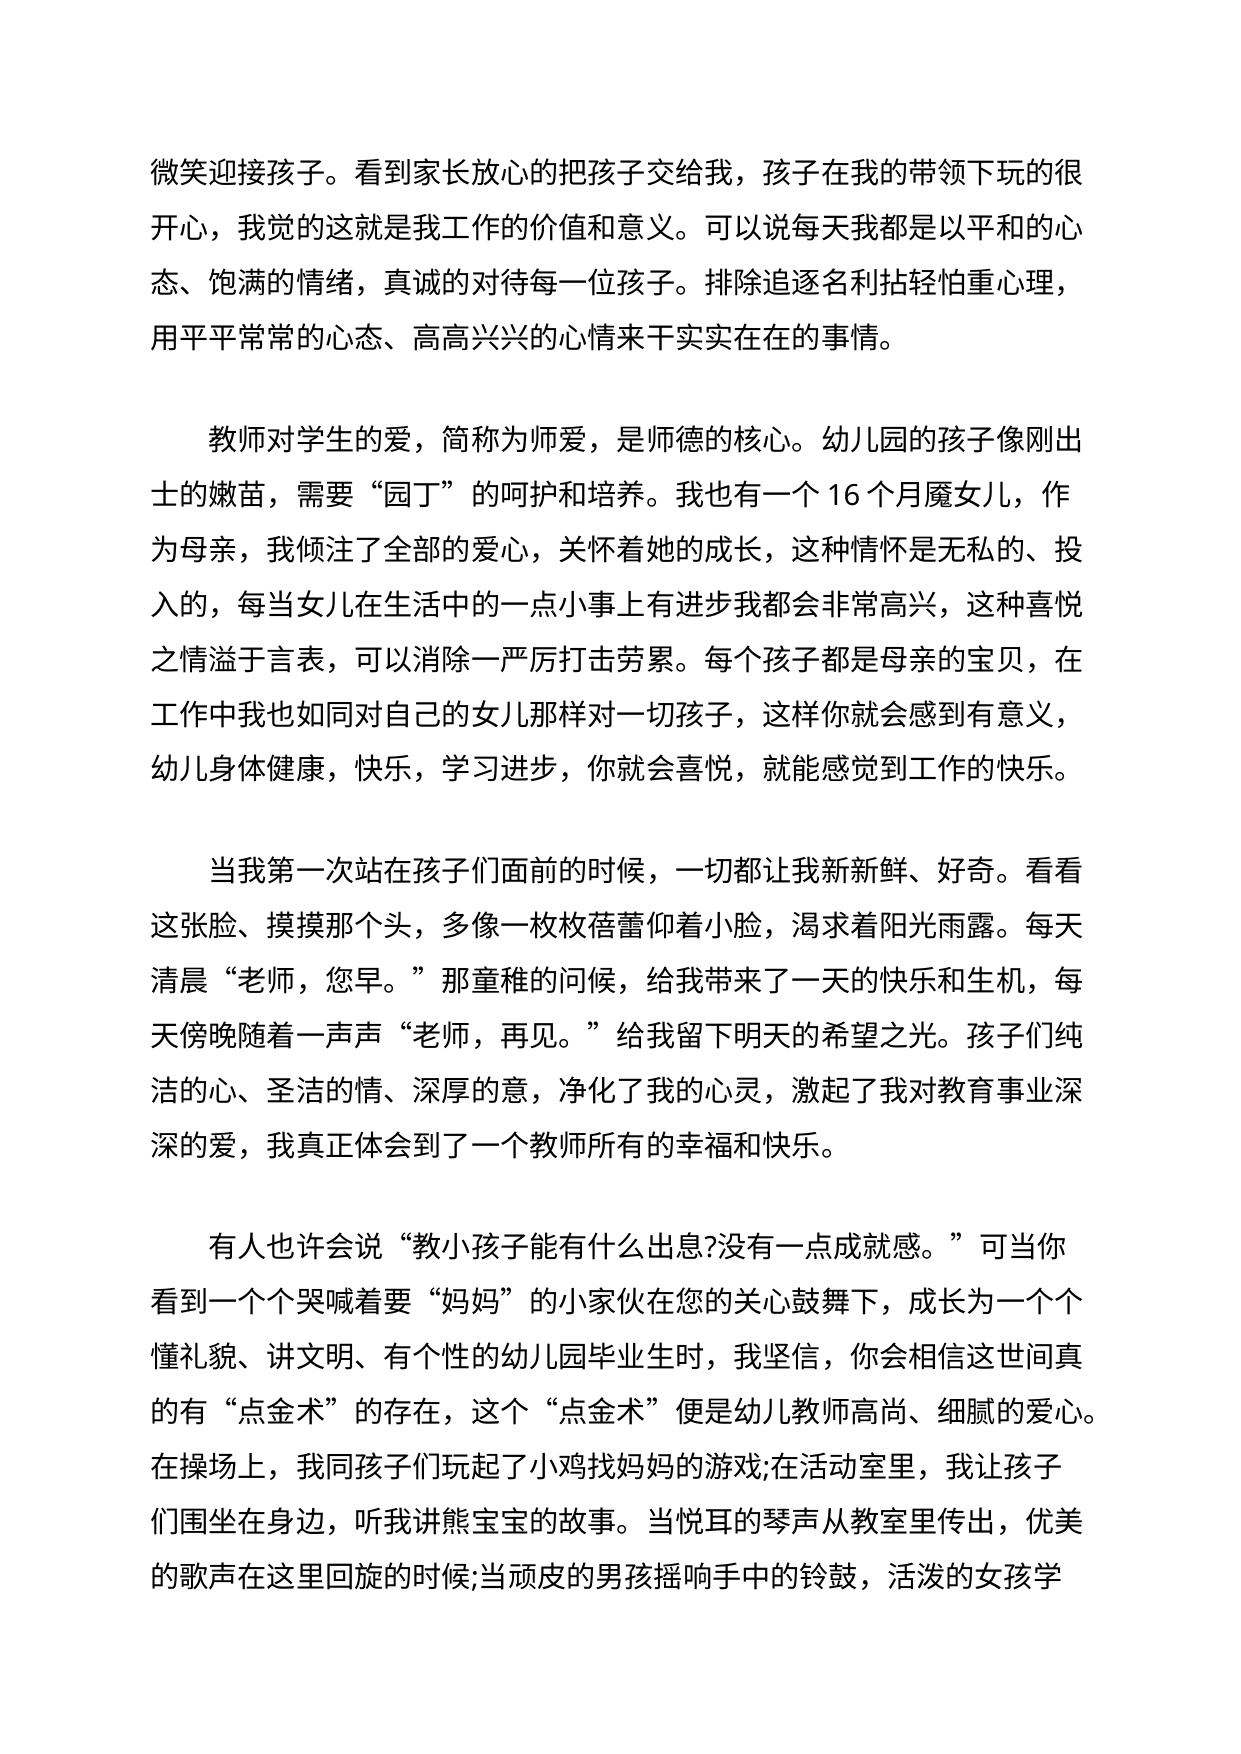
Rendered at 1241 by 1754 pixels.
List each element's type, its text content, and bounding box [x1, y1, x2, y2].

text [150, 1224, 1090, 1596]
text 当我第一次站在孩子们面前的时候，一切都让我新新鲜、好奇。看看这张脸、摸摸那个头，多像一枚枚蓓蕾仰着小脸，渴求着阳光雨露。每天清晨“老师，您早。”那童稚的问候，给我带来了一天的快乐和生机，每天傍晚随着一声声“老师，再见。”给我留下明天的希望之光。孩子们纯洁的心、圣洁的情、深厚的意，净化了我的心灵，激起了我对教育事业深深的爱，我真正体会到了一个教师所有的幸福和快乐。 [150, 848, 1090, 1164]
text 教师对学生的爱，简称为师爱，是师德的核心。幼儿园的孩子像刚出士的嫩苗，需要“园丁”的呵护和培养。我也有一个16个月魇女儿，作为母亲，我倾注了全部的爱心，关怀着她的成长，这种情怀是无私的、投入的，每当女儿在生活中的一点小事上有进步我都会非常高兴，这种喜悦之情溢于言表，可以消除一严厉打击劳累。每个孩子都是母亲的宝贝，在工作中我也如同对自己的女儿那样对一切孩子，这样你就会感到有意义，幼儿身体健康，快乐，学习进步，你就会喜悦，就能感觉到工作的快乐。 [150, 416, 1090, 788]
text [150, 150, 1090, 357]
